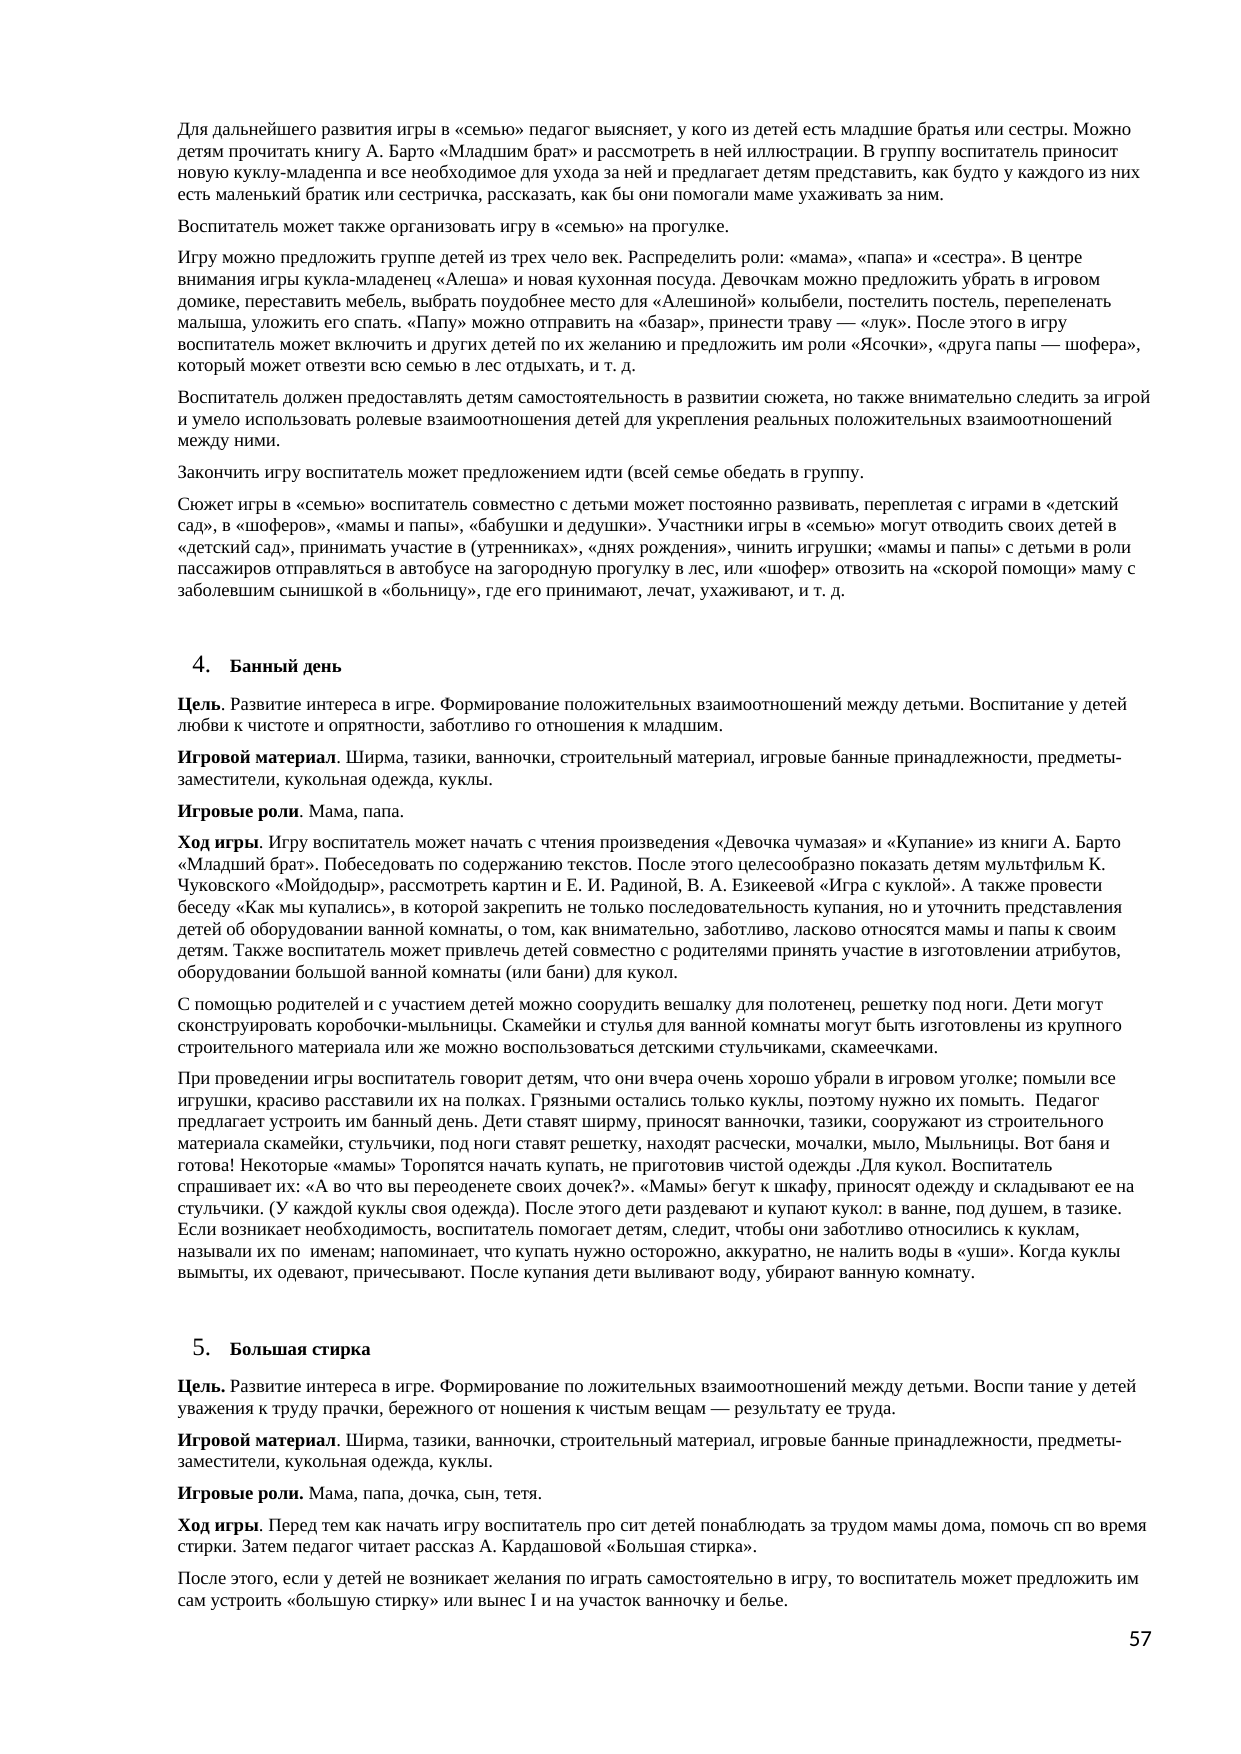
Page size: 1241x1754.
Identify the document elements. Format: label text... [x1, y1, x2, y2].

text Игру можно предложить группе детей из трех чело век. Распределить роли: «мама», «папа» и «сестра». В центре внимания игры кукла-младенец «Алеша» и новая кухонная посуда. Девочкам можно предложить убрать в игровом домике, переставить мебель, выбрать поудобнее место для «Алешиной» колыбели, постелить постель, перепеленать малыша, уложить его спать. «Папу» можно отправить на «базар», принести траву — «лук». После этого в игру воспитатель может включить и других детей по их желанию и предложить им роли «Ясочки», «друга папы — шофера», который может отвезти всю семью в лес отдыхать, и т. д. [177, 246, 1152, 376]
text Цель. Развитие интереса в игре. Формирование положительных взаимоотношений между детьми. Воспитание у детей любви к чистоте и опрятности, заботливо го отношения к младшим. [177, 693, 1152, 736]
text Ход игры. Игру воспитатель может начать с чтения произведения «Девочка чумазая» и «Купание» из книги А. Барто «Младший брат». Побеседовать по содержанию текстов. После этого целесообразно показать детям мультфильм К. Чуковского «Мойдодыр», рассмотреть картин и Е. И. Радиной, В. А. Езикеевой «Игра с куклой». А также провести беседу «Как мы купались», в которой закрепить не только последовательность купания, но и уточнить представления детей об оборудовании ванной комнаты, о том, как внимательно, заботливо, ласково относятся мамы и папы к своим детям. Также воспитатель может привлечь детей совместно с родителями принять участие в изготовлении атрибутов, оборудовании большой ванной комнаты (или бани) для кукол. [177, 831, 1152, 982]
text При проведении игры воспитатель говорит детям, что они вчера очень хорошо убрали в игровом уголке; помыли все игрушки, красиво расставили их на полках. Грязными остались только куклы, поэтому нужно их помыть. Педагог предлагает устроить им банный день. Дети ставят ширму, приносят ванночки, тазики, сооружают из строительного материала скамейки, стульчики, под ноги ставят решетку, находят расчески, мочалки, мыло, Мыльницы. Вот баня и готова! Некоторые «мамы» Торопятся начать купать, не приготовив чистой одежды .Для кукол. Воспитатель спрашивает их: «А во что вы переоденете своих дочек?». «Мамы» бегут к шкафу, приносят одежду и складывают ее на стульчики. (У каждой куклы своя одежда). После этого дети раздевают и купают кукол: в ванне, под душем, в тазике. Если возникает необходимость, воспитатель помогает детям, следит, чтобы они заботливо относились к куклам, называли их по именам; напоминает, что купать нужно осторожно, аккуратно, не налить воды в «уши». Когда куклы вымыты, их одевают, причесывают. После купания дети выливают воду, убирают ванную комнату. [177, 1067, 1152, 1283]
text Сюжет игры в «семью» воспитатель совместно с детьми может постоянно развивать, переплетая с играми в «детский сад», в «шоферов», «мамы и папы», «бабушки и дедушки». Участники игры в «семью» могут отводить своих детей в «детский сад», принимать участие в (утренниках», «днях рождения», чинить игрушки; «мамы и папы» с детьми в роли пассажиров отправляться в автобусе на загородную прогулку в лес, или «шофер» отвозить на «скорой помощи» маму с заболевшим сынишкой в «больницу», где его принимают, лечат, ухаживают, и т. д. [177, 493, 1152, 600]
text После этого, если у детей не возникает желания по играть самостоятельно в игру, то воспитатель может предложить им сам устроить «большую стирку» или вынес I и на участок ванночку и белье. [177, 1567, 1152, 1610]
text Воспитатель должен предоставлять детям самостоятельность в развитии сюжета, но также внимательно следить за игрой и умело использовать ролевые взаимоотношения детей для укрепления реальных положительных взаимоотношений между ними. [177, 386, 1152, 451]
text Цель. Развитие интереса в игре. Формирование по ложительных взаимоотношений между детьми. Воспи тание у детей уважения к труду прачки, бережного от ношения к чистым вещам — результату ее труда. [177, 1375, 1152, 1418]
text Игровой материал. Ширма, тазики, ванночки, строительный материал, игровые банные принадлежности, предметы-заместители, кукольная одежда, куклы. [177, 746, 1152, 789]
list Большая стирка [192, 1332, 1152, 1361]
text Для дальнейшего развития игры в «семью» педагог выясняет, у кого из детей есть младшие братья или сестры. Можно детям прочитать книгу А. Барто «Младшим брат» и рассмотреть в ней иллюстрации. В группу воспитатель приносит новую куклу-младенпа и все необходимое для ухода за ней и предлагает детям представить, как будто у каждого из них есть маленький братик или сестричка, рассказать, как бы они помогали маме ухаживать за ним. [177, 118, 1152, 204]
text Ход игры. Перед тем как начать игру воспитатель про сит детей понаблюдать за трудом мамы дома, помочь сп во время стирки. Затем педагог читает рассказ А. Кардашовой «Большая стирка». [177, 1514, 1152, 1557]
text Игровой материал. Ширма, тазики, ванночки, строительный материал, игровые банные принадлежности, предметы-заместители, кукольная одежда, куклы. [177, 1429, 1152, 1472]
text Закончить игру воспитатель может предложением идти (всей семье обедать в группу. [177, 461, 1152, 482]
list Банный день [192, 649, 1152, 678]
text Игровые роли. Мама, папа, дочка, сын, тетя. [177, 1482, 1152, 1503]
text Игровые роли. Мама, папа. [177, 799, 1152, 821]
text Воспитатель может также организовать игру в «семью» на прогулке. [177, 214, 1152, 236]
text С помощью родителей и с участием детей можно соорудить вешалку для полотенец, решетку под ноги. Дети могут сконструировать коробочки-мыльницы. Скамейки и стулья для ванной комнаты могут быть изготовлены из крупного строительного материала или же можно воспользоваться детскими стульчиками, скамеечками. [177, 992, 1152, 1057]
